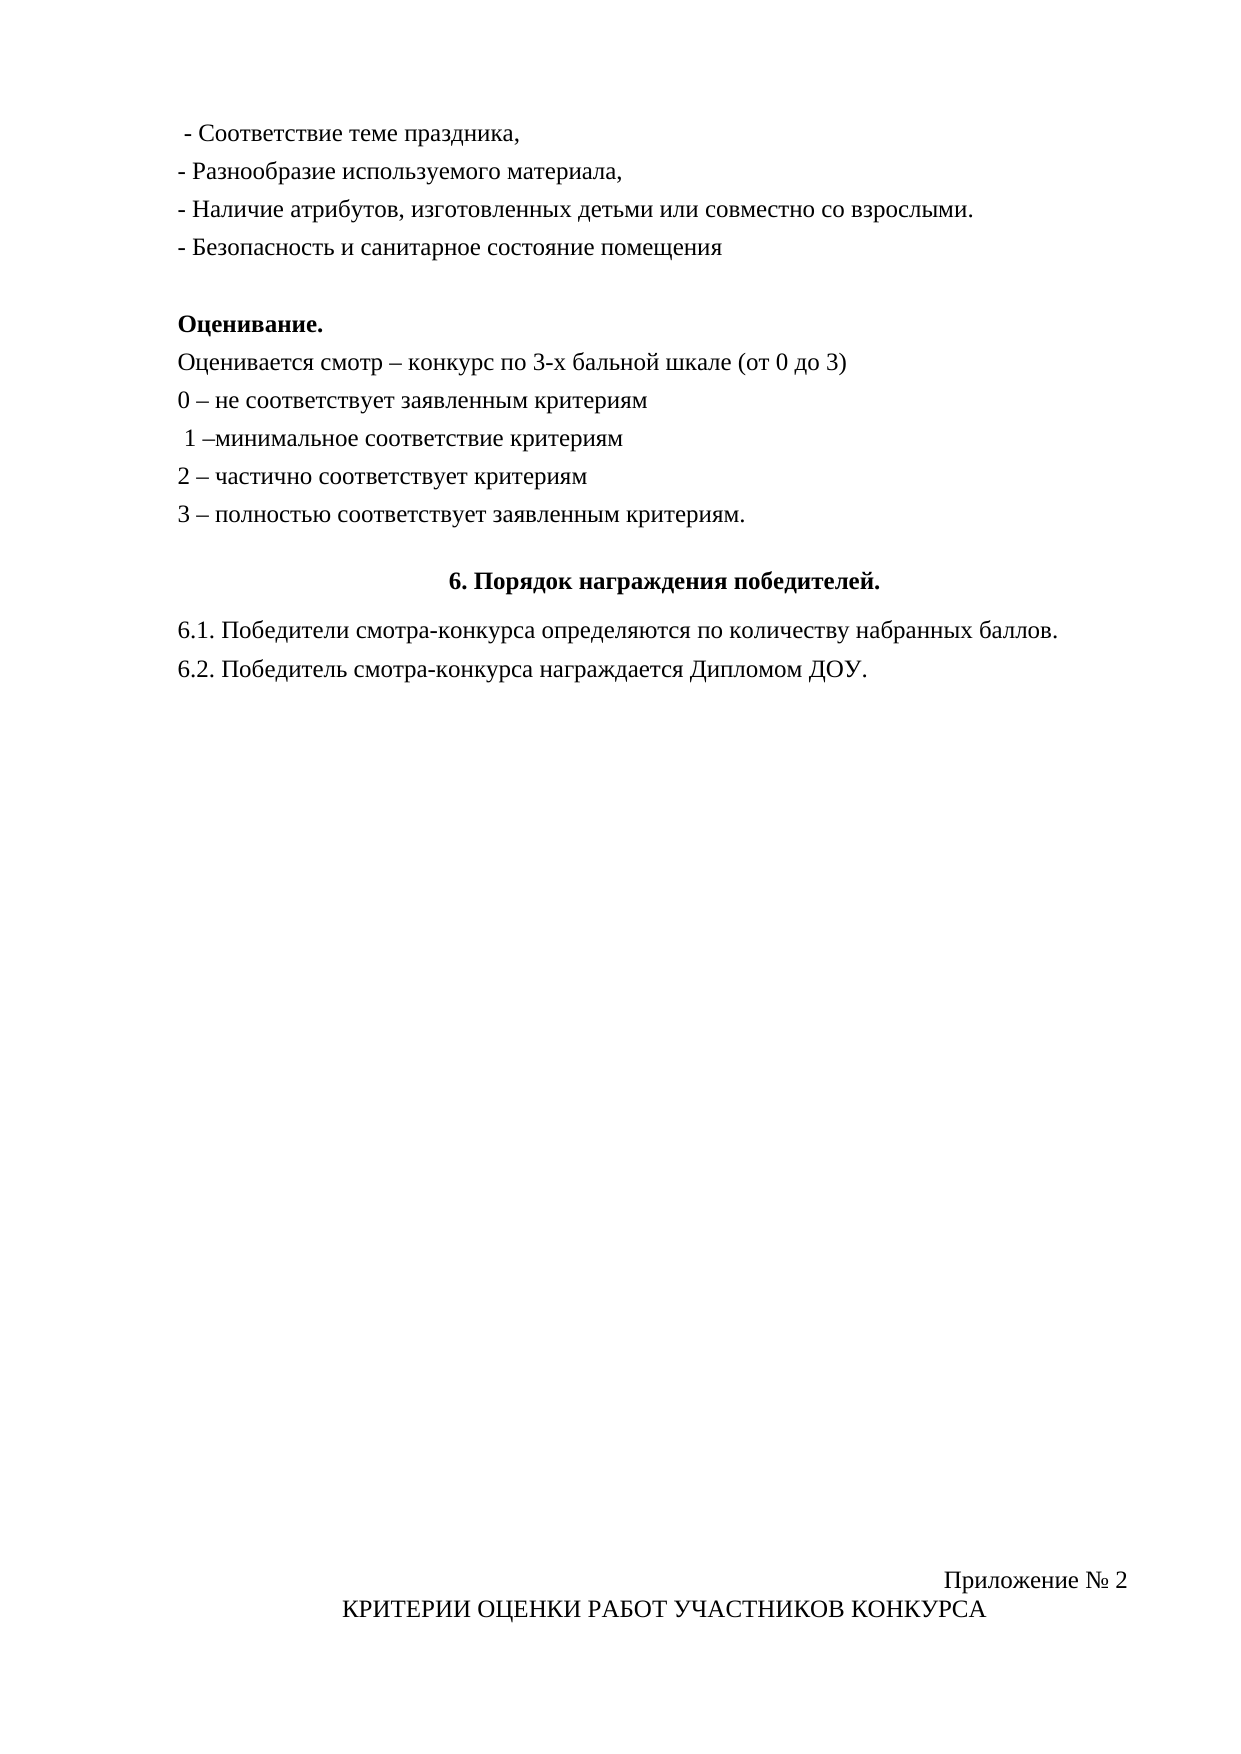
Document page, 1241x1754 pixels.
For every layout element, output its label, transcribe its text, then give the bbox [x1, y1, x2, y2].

text Приложение № 2 [177, 1566, 1152, 1594]
text 3 – полностью соответствует заявленным критериям. [177, 499, 1152, 557]
text КРИТЕРИИ ОЦЕНКИ РАБОТ УЧАСТНИКОВ КОНКУРСА [177, 1594, 1152, 1623]
text 0 – не соответствует заявленным критериям [177, 385, 1152, 414]
text - Безопасность и санитарное состояние помещения [177, 232, 1152, 261]
text 6.1. Победители смотра-конкурса определяются по количеству набранных баллов. [177, 604, 1152, 644]
text Оценивается смотр – конкурс по 3-х бальной шкале (от 0 до 3) [177, 347, 1152, 376]
text 6.2. Победитель смотра-конкурса награждается Дипломом ДОУ. [177, 654, 1152, 682]
text 1 –минимальное соответствие критериям [177, 423, 1152, 452]
text 6. Порядок награждения победителей. [177, 566, 1152, 595]
text 2 – частично соответствует критериям [177, 461, 1152, 490]
text Оценивание. [177, 309, 1152, 337]
text - Наличие атрибутов, изготовленных детьми или совместно со взрослыми. [177, 194, 1152, 223]
text - Разнообразие используемого материала, [177, 156, 1152, 185]
text - Соответствие теме праздника, [177, 118, 1152, 147]
